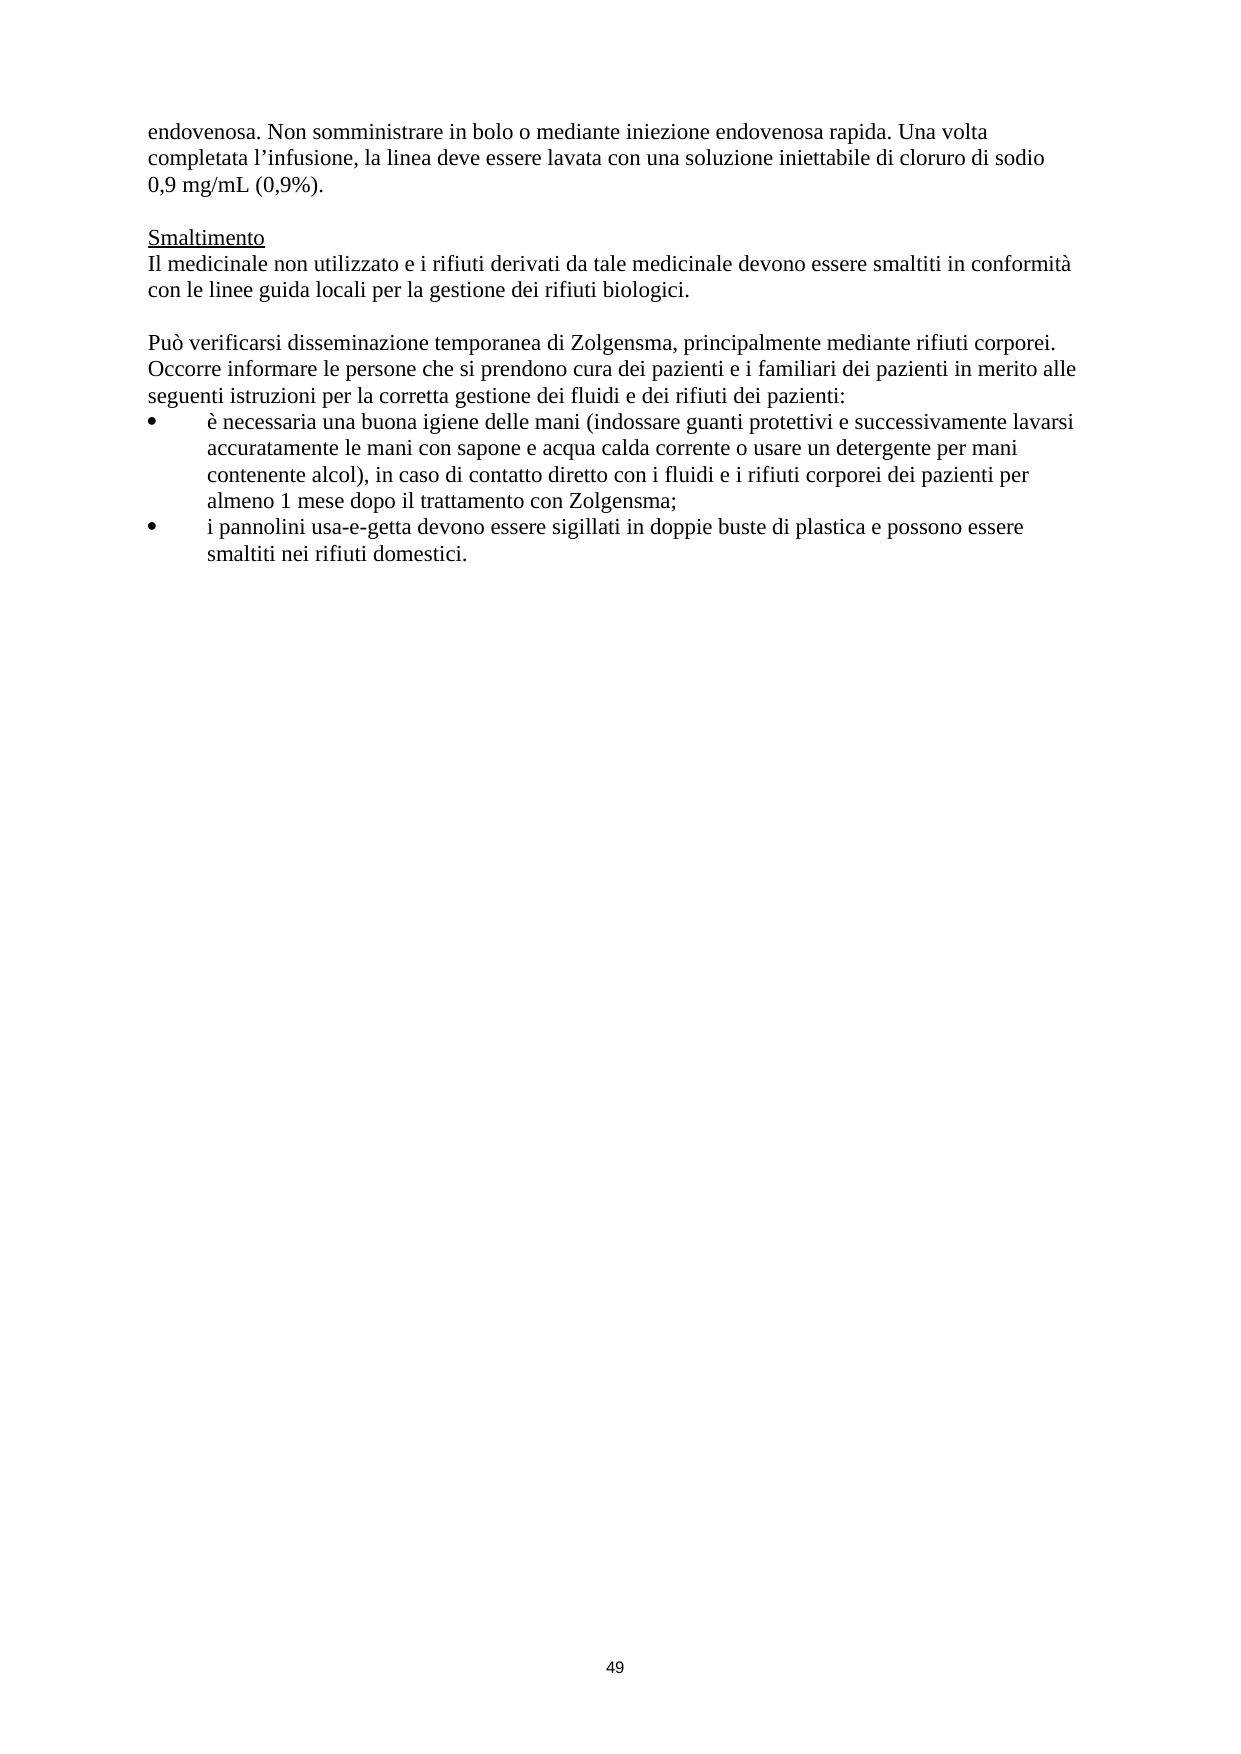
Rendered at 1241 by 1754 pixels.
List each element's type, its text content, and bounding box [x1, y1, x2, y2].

text Il medicinale non utilizzato e i rifiuti derivati da tale medicinale devono essere smaltiti in conformità con le linee guida locali per la gestione dei rifiuti biologici. [148, 250, 1092, 303]
text Può verificarsi disseminazione temporanea di Zolgensma, principalmente mediante rifiuti corporei. Occorre informare le persone che si prendono cura dei pazienti e i familiari dei pazienti in merito alle seguenti istruzioni per la corretta gestione dei fluidi e dei rifiuti dei pazienti: [148, 329, 1092, 408]
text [148, 118, 1092, 197]
list i pannolini usa-e-getta devono essere sigillati in doppie buste di plastica e possono essere smaltiti nei rifiuti domestici. [148, 513, 1092, 566]
text Smaltimento [148, 223, 1092, 250]
list è necessaria una buona igiene delle mani (indossare guanti protettivi e successivamente lavarsi accuratamente le mani con sapone e acqua calda corrente o usare un detergente per mani contenente alcol), in caso di contatto diretto con i fluidi e i rifiuti corporei dei pazienti per almeno 1 mese dopo il trattamento con Zolgensma; [148, 408, 1092, 513]
